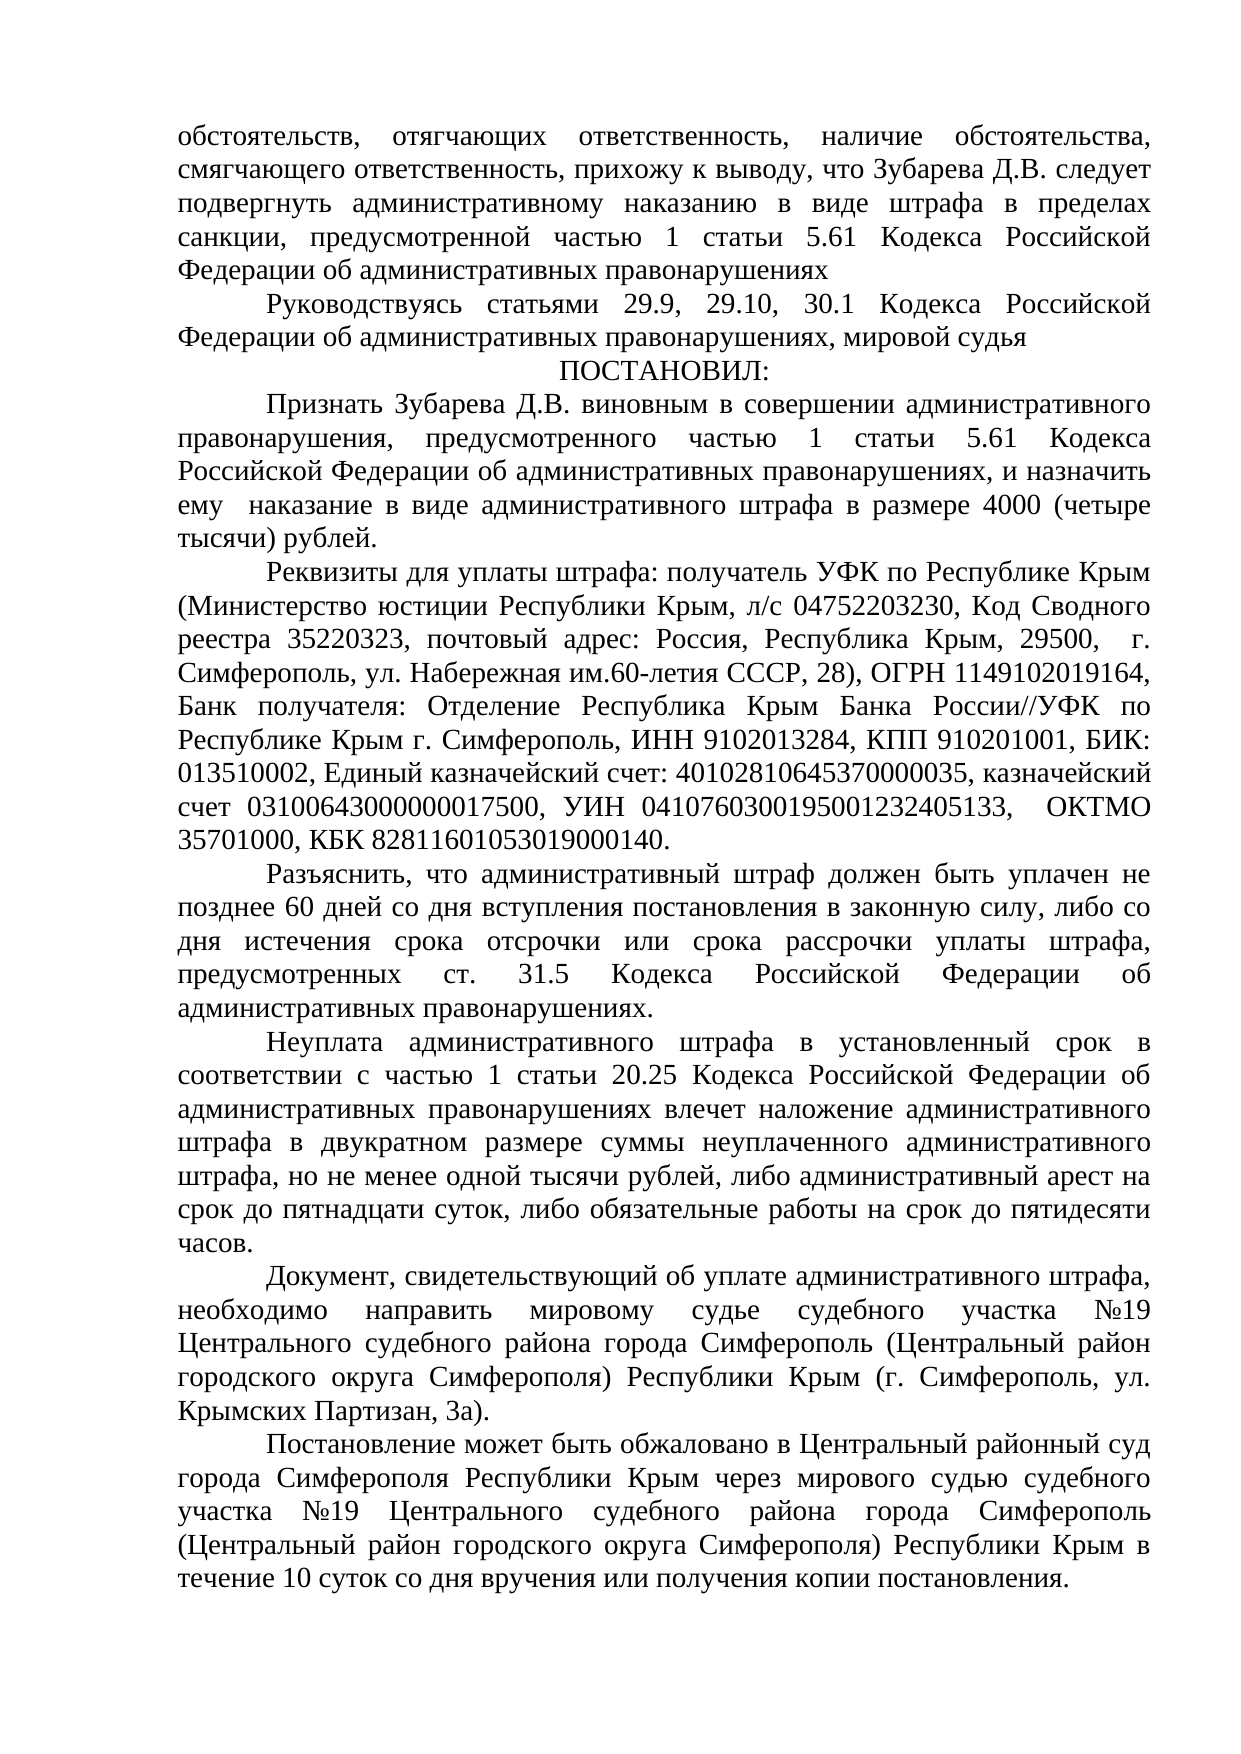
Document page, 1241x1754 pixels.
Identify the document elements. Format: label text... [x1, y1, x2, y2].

text Постановление может быть обжаловано в Центральный районный суд города Симферополя Республики Крым через мирового судью судебного участка №19 Центрального судебного района города Симферополь (Центральный район городского округа Симферополя) Республики Крым в течение 10 суток со дня вручения или получения копии постановления. [177, 1426, 1152, 1594]
text Руководствуясь статьями 29.9, 29.10, 30.1 Кодекса Российской Федерации об административных правонарушениях, мировой судья [177, 286, 1152, 353]
text Признать Зубарева Д.В. виновным в совершении административного правонарушения, предусмотренного частью 1 статьи 5.61 Кодекса Российской Федерации об административных правонарушениях, и назначить ему наказание в виде административного штрафа в размере 4000 (четыре тысячи) рублей. [177, 386, 1152, 554]
text ПОСТАНОВИЛ: [177, 353, 1152, 386]
text Неуплата административного штрафа в установленный срок в соответствии с частью 1 статьи 20.25 Кодекса Российской Федерации об административных правонарушениях влечет наложение административного штрафа в двукратном размере суммы неуплаченного административного штрафа, но не менее одной тысячи рублей, либо административный арест на срок до пятнадцати суток, либо обязательные работы на срок до пятидесяти часов. [177, 1024, 1152, 1258]
text Реквизиты для уплаты штрафа: получатель УФК по Республике Крым (Министерство юстиции Республики Крым, л/с 04752203230, Код Сводного реестра 35220323, почтовый адрес: Россия, Республика Крым, 29500, г. Симферополь, ул. Набережная им.60-летия СССР, 28), ОГРН 1149102019164, Банк получателя: Отделение Республика Крым Банка России//УФК по Республике Крым г. Симферополь, ИНН 9102013284, КПП 910201001, БИК: 013510002, Единый казначейский счет: 40102810645370000035, казначейский счет 03100643000000017500, УИН 0410760300195001232405133, ОКТМО 35701000, КБК 82811601053019000140. [177, 554, 1152, 856]
text Разъяснить, что административный штраф должен быть уплачен не позднее 60 дней со дня вступления постановления в законную силу, либо со дня истечения срока отсрочки или срока рассрочки уплаты штрафа, предусмотренных ст. 31.5 Кодекса Российской Федерации об административных правонарушениях. [177, 856, 1152, 1024]
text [177, 118, 1152, 286]
text Документ, свидетельствующий об уплате административного штрафа, необходимо направить мировому судье судебного участка №19 Центрального судебного района города Симферополь (Центральный район городского округа Симферополя) Республики Крым (г. Симферополь, ул. Крымских Партизан, 3а). [177, 1258, 1152, 1426]
